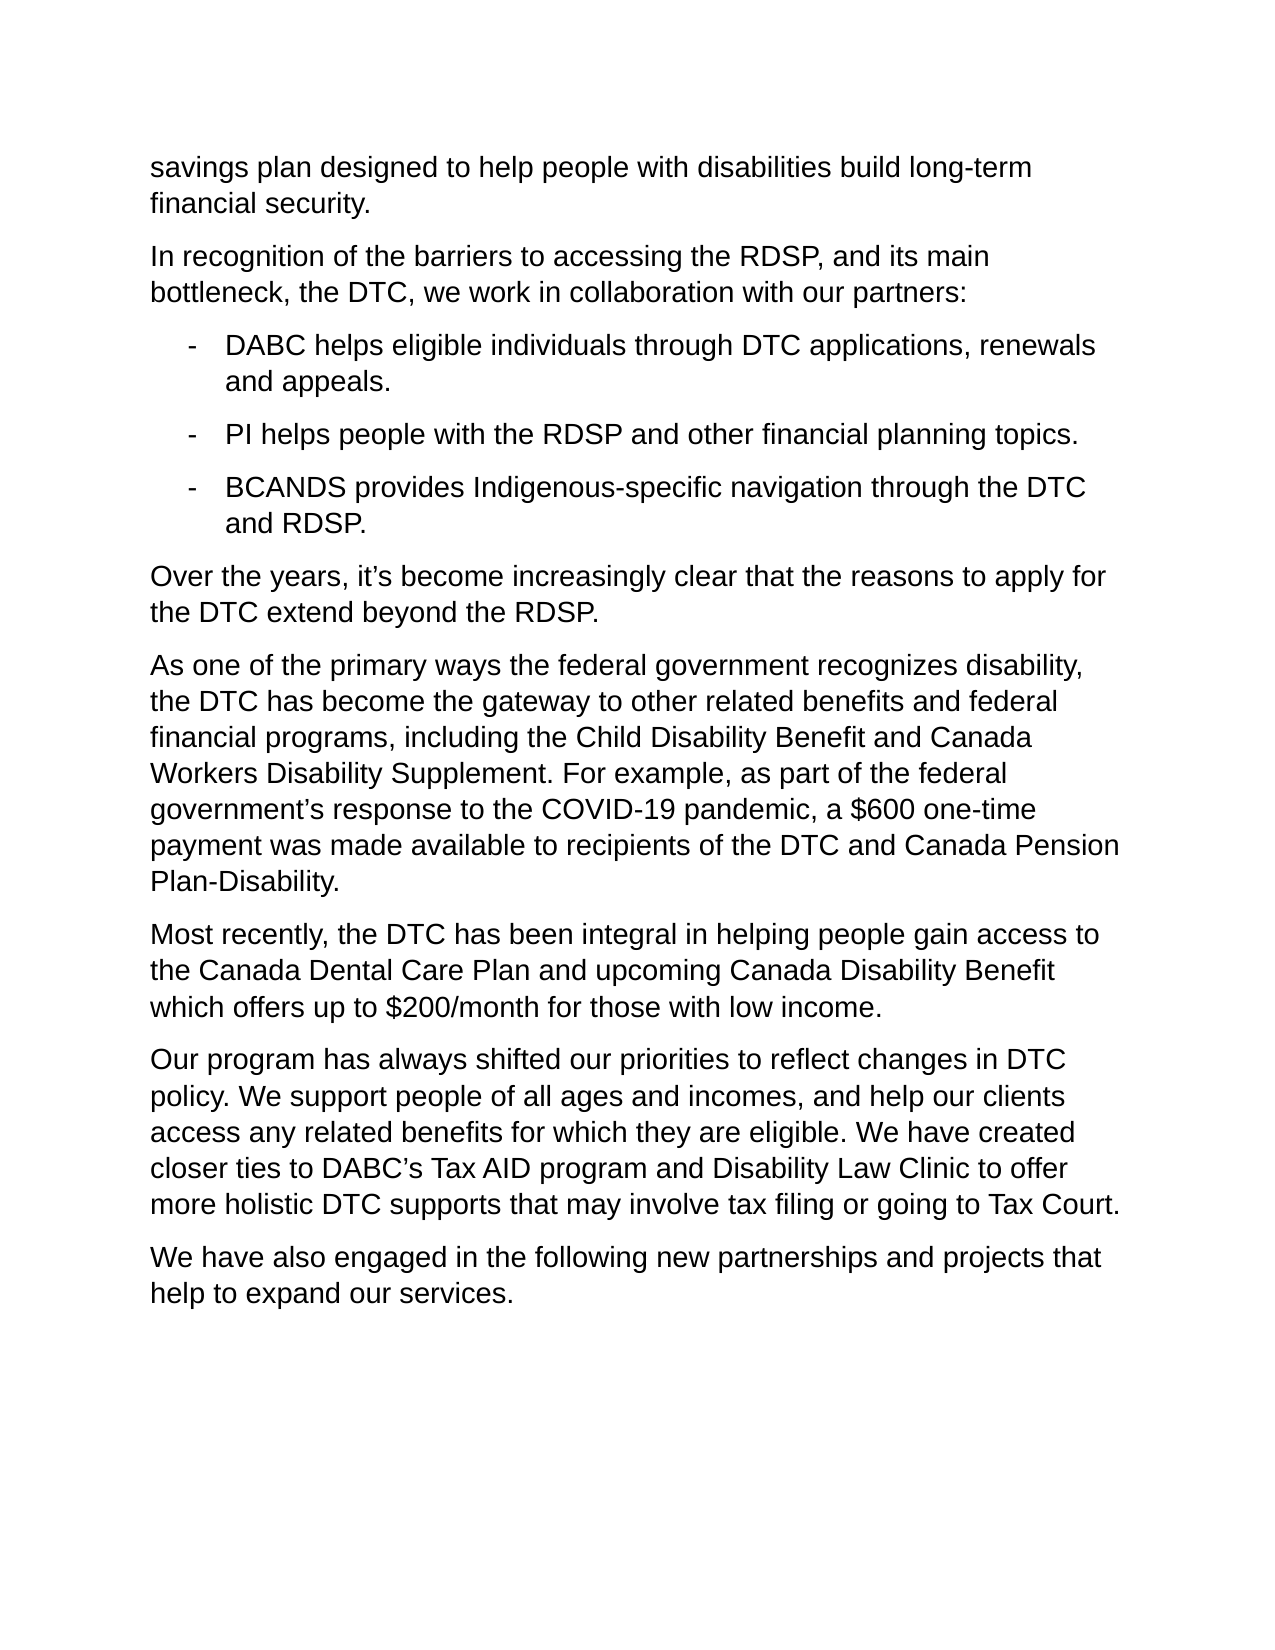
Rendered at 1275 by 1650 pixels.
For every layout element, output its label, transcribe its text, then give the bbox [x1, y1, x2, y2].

list BCANDS provides Indigenous-specific navigation through the DTC and RDSP. [187, 470, 1125, 539]
list DABC helps eligible individuals through DTC applications, renewals and appeals. [187, 328, 1125, 398]
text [150, 150, 1125, 220]
text Most recently, the DTC has been integral in helping people gain access to the Canada Dental Care Plan and upcoming Canada Disability Benefit which offers up to $200/month for those with low income. [150, 917, 1125, 1023]
text Our program has always shifted our priorities to reflect changes in DTC policy. We support people of all ages and incomes, and help our clients access any related benefits for which they are eligible. We have created closer ties to DABC’s Tax AID program and Disability Law Clinic to offer more holistic DTC supports that may involve tax filing or going to Tax Court. [150, 1042, 1125, 1221]
text We have also engaged in the following new partnerships and projects that help to expand our services. [150, 1240, 1125, 1309]
text Over the years, it’s become increasingly clear that the reasons to apply for the DTC extend beyond the RDSP. [150, 559, 1125, 628]
text In recognition of the barriers to accessing the RDSP, and its main bottleneck, the DTC, we work in collaboration with our partners: [150, 239, 1125, 309]
text As one of the primary ways the federal government recognizes disability, the DTC has become the gateway to other related benefits and federal financial programs, including the Child Disability Benefit and Canada Workers Disability Supplement. For example, as part of the federal government’s response to the COVID-19 pandemic, a $600 one-time payment was made available to recipients of the DTC and Canada Pension Plan-Disability. [150, 648, 1125, 898]
list PI helps people with the RDSP and other financial planning topics. [187, 417, 1125, 450]
